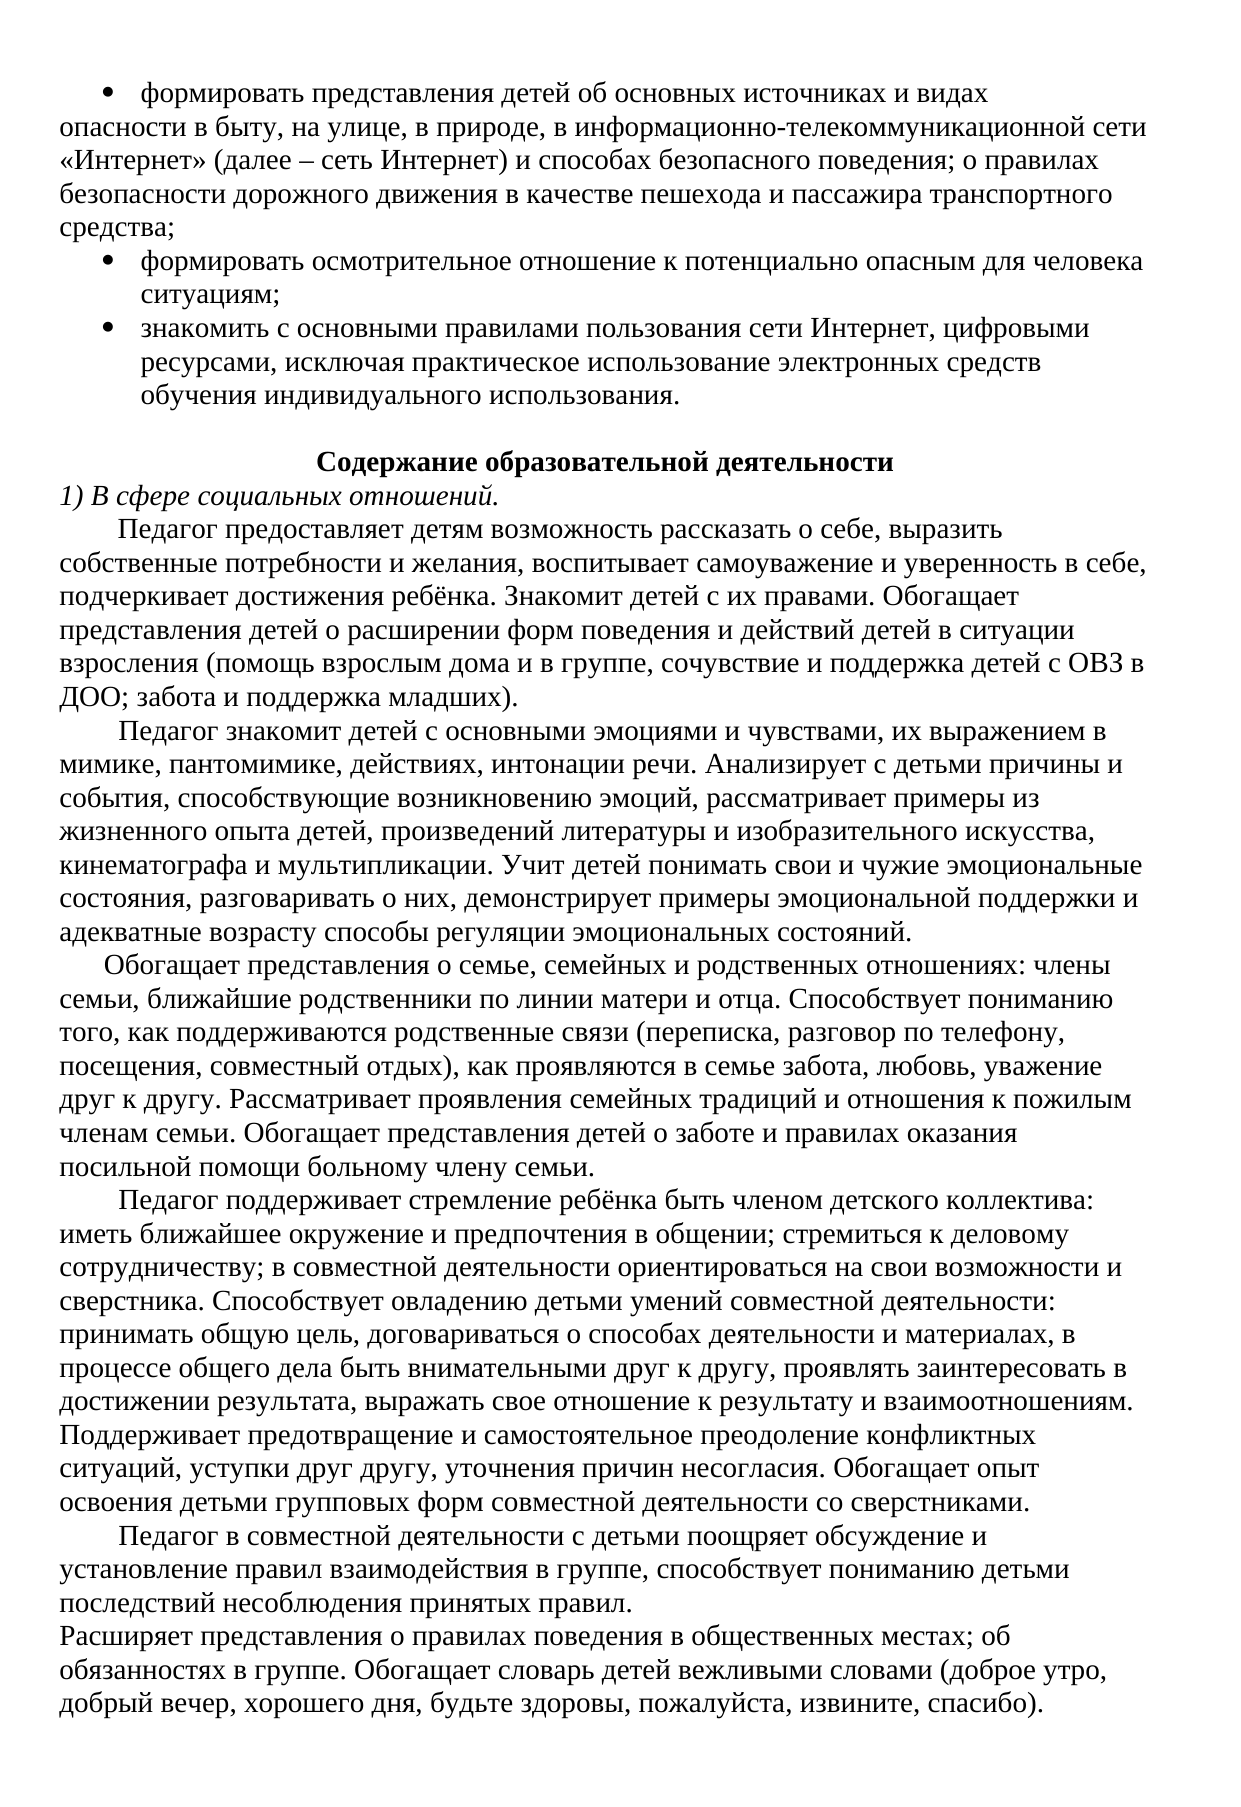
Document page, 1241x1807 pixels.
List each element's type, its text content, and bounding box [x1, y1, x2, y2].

table_cell Содержание образовательной деятельности [48, 444, 1162, 478]
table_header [48, 75, 1162, 444]
table_cell 1) В сфере социальных отношений. Педагог предоставляет детям возможность рассказать о себе, выразить собственные потребности и желания, воспитывает самоуважение и уверенность в себе, подчеркивает достижения ребёнка. Знакомит детей с их правами. Обогащает представления детей о расширении форм поведения и действий детей в ситуации взросления (помощь взрослым дома и в группе, сочувствие и поддержка детей с ОВЗ в ДОО; забота и поддержка младших). Педагог знакомит детей с основными эмоциями и чувствами, их выражением в мимике, пантомимике, действиях, интонации речи. Анализирует с детьми причины и события, способствующие возникновению эмоций, рассматривает примеры из жизненного опыта детей, произведений литературы и изобразительного искусства, кинематографа и мультипликации. Учит детей понимать свои и чужие эмоциональные состояния, разговаривать о них, демонстрирует примеры эмоциональной поддержки и адекватные возрасту способы регуляции эмоциональных состояний. Обогащает представления о семье, семейных и родственных отношениях: члены семьи, ближайшие родственники по линии матери и отца. Способствует пониманию того, как поддерживаются родственные связи (переписка, разговор по телефону, посещения, совместный отдых), как проявляются в семье забота, любовь, уважение друг к другу. Рассматривает проявления семейных традиций и отношения к пожилым членам семьи. Обогащает представления детей о заботе и правилах оказания посильной помощи больному члену семьи. [48, 478, 1162, 1182]
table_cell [48, 1182, 1162, 1719]
